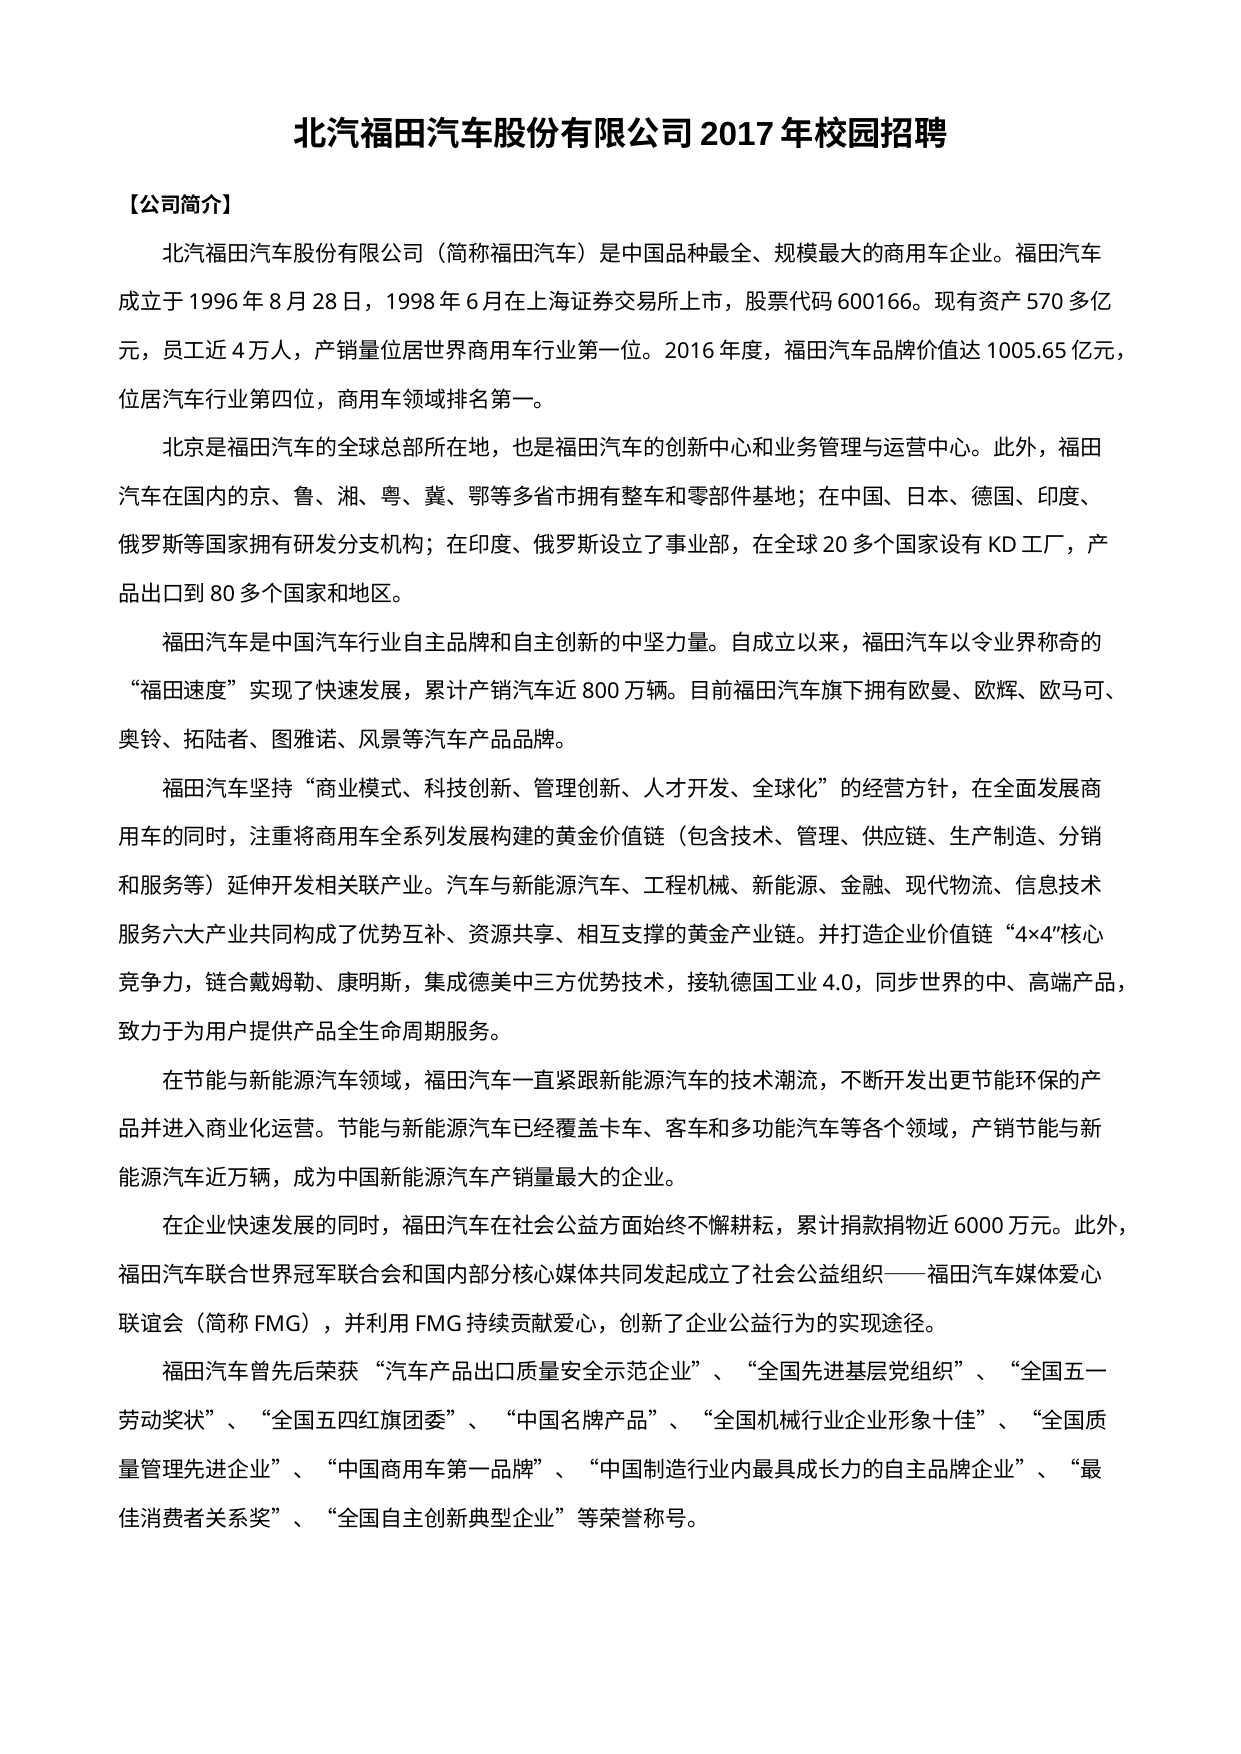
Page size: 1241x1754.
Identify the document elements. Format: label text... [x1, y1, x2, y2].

text 北京是福田汽车的全球总部所在地，也是福田汽车的创新中心和业务管理与运营中心。此外，福田汽车在国内的京、鲁、湘、粤、冀、鄂等多省市拥有整车和零部件基地；在中国、日本、德国、印度、俄罗斯等国家拥有研发分支机构；在印度、俄罗斯设立了事业部，在全球20多个国家设有KD工厂，产品出口到80多个国家和地区。 [118, 430, 1122, 608]
text 【公司简介】 [118, 187, 1122, 220]
text 在节能与新能源汽车领域，福田汽车一直紧跟新能源汽车的技术潮流，不断开发出更节能环保的产品并进入商业化运营。节能与新能源汽车已经覆盖卡车、客车和多功能汽车等各个领域，产销节能与新能源汽车近万辆，成为中国新能源汽车产销量最大的企业。 [118, 1062, 1122, 1192]
text 在企业快速发展的同时，福田汽车在社会公益方面始终不懈耕耘，累计捐款捐物近6000万元。此外，福田汽车联合世界冠军联合会和国内部分核心媒体共同发起成立了社会公益组织——福田汽车媒体爱心联谊会（简称FMG），并利用FMG持续贡献爱心，创新了企业公益行为的实现途径。 [118, 1208, 1122, 1338]
text 福田汽车曾先后荣获 “汽车产品出口质量安全示范企业”、“全国先进基层党组织”、“全国五一劳动奖状”、“全国五四红旗团委”、 “中国名牌产品”、“全国机械行业企业形象十佳”、“全国质量管理先进企业”、“中国商用车第一品牌”、“中国制造行业内最具成长力的自主品牌企业”、“最佳消费者关系奖”、“全国自主创新典型企业”等荣誉称号。 [118, 1354, 1122, 1533]
text 福田汽车是中国汽车行业自主品牌和自主创新的中坚力量。自成立以来，福田汽车以令业界称奇的“福田速度”实现了快速发展，累计产销汽车近800万辆。目前福田汽车旗下拥有欧曼、欧辉、欧马可、奥铃、拓陆者、图雅诺、风景等汽车产品品牌。 [118, 624, 1122, 754]
text 北汽福田汽车股份有限公司2017年校园招聘 [118, 98, 1122, 163]
text 福田汽车坚持“商业模式、科技创新、管理创新、人才开发、全球化”的经营方针，在全面发展商用车的同时，注重将商用车全系列发展构建的黄金价值链（包含技术、管理、供应链、生产制造、分销和服务等）延伸开发相关联产业。汽车与新能源汽车、工程机械、新能源、金融、现代物流、信息技术服务六大产业共同构成了优势互补、资源共享、相互支撑的黄金产业链。并打造企业价值链“4×4”核心竞争力，链合戴姆勒、康明斯，集成德美中三方优势技术，接轨德国工业4.0，同步世界的中、高端产品，致力于为用户提供产品全生命周期服务。 [118, 770, 1122, 1046]
text 北汽福田汽车股份有限公司（简称福田汽车）是中国品种最全、规模最大的商用车企业。福田汽车成立于，1998年6月在上海证券交易所上市，股票代码600166。现有资产570多亿元，员工近4万人，产销量位居世界商用车行业第一位。2016年度，福田汽车品牌价值达1005.65亿元，位居汽车行业第四位，商用车领域排名第一。 [118, 235, 1122, 414]
